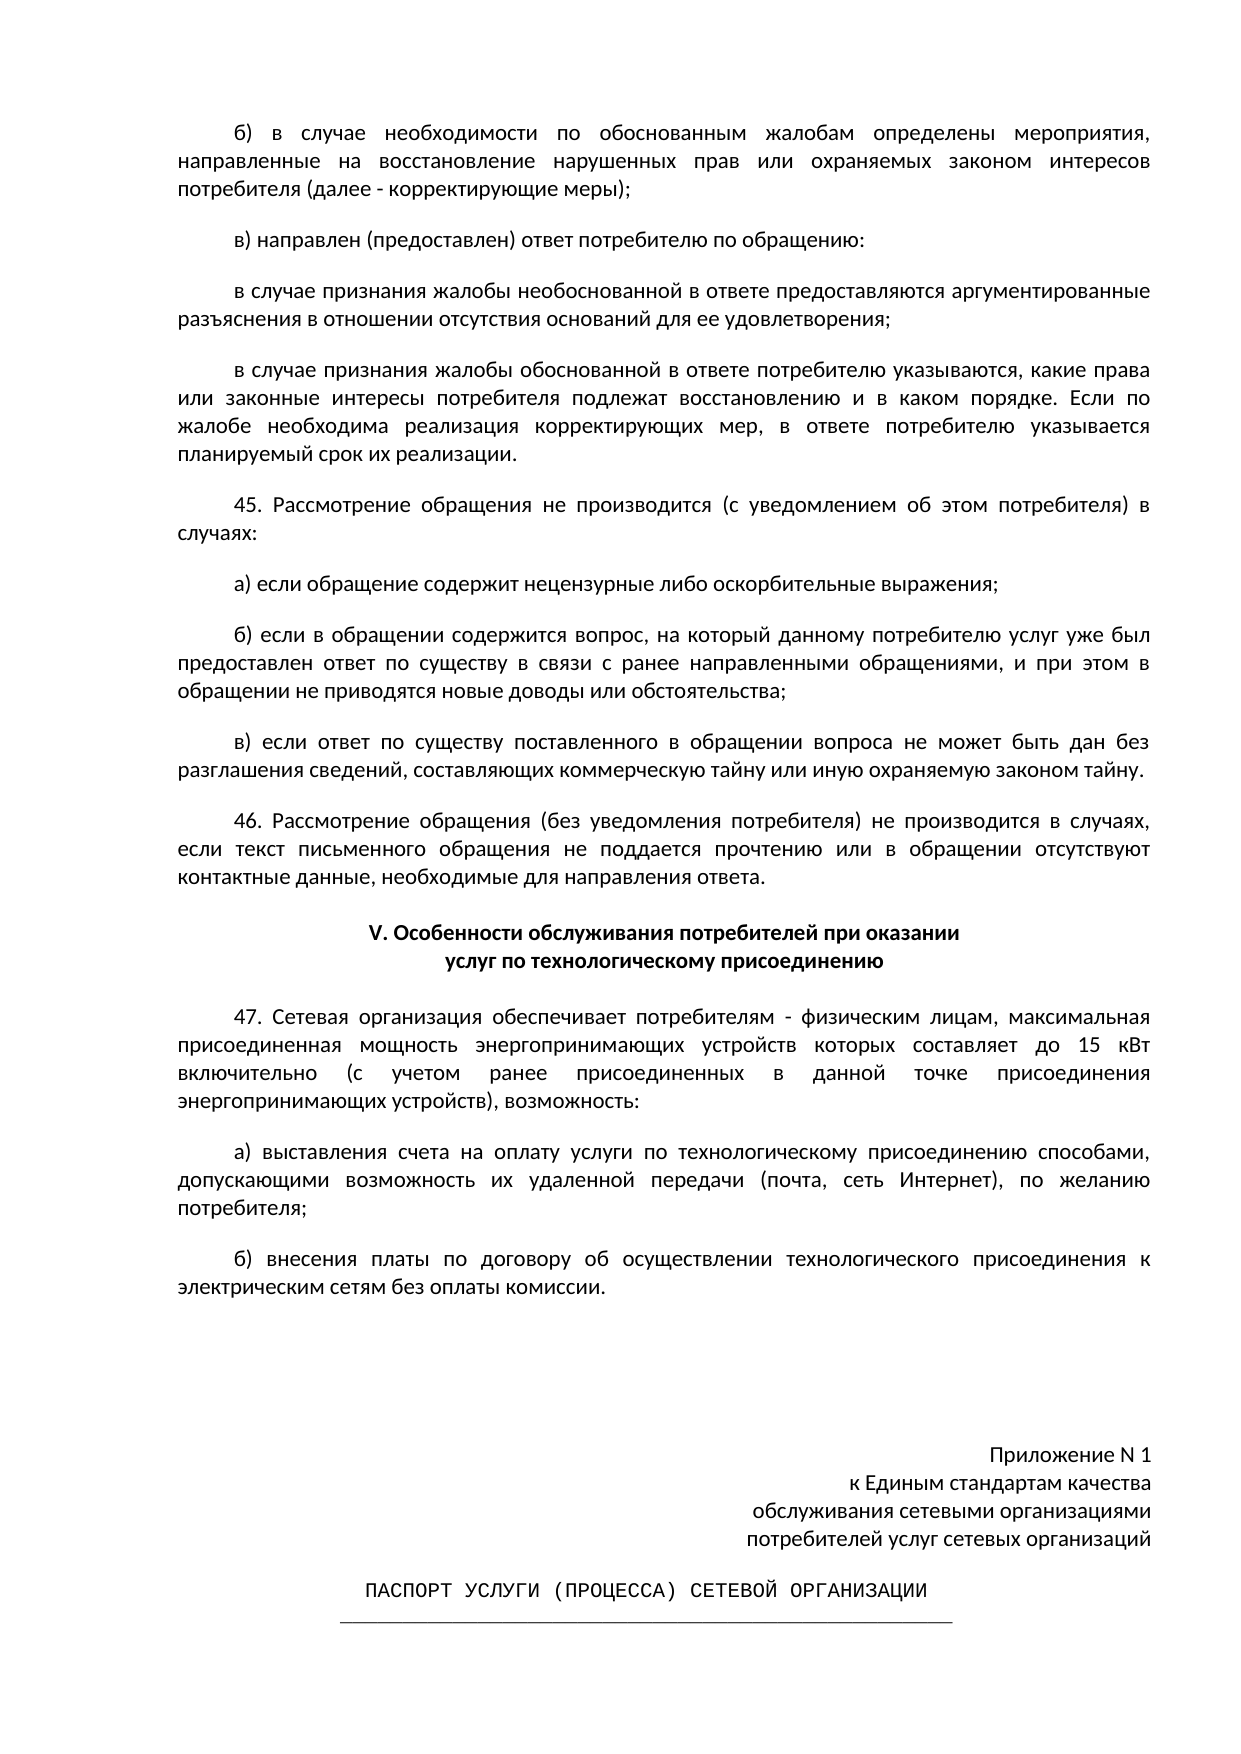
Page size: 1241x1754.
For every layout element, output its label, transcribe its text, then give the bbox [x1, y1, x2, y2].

text ПАСПОРТ УСЛУГИ (ПРОЦЕССА) СЕТЕВОЙ ОРГАНИЗАЦИИ [177, 1580, 1152, 1604]
text а) выставления счета на оплату услуги по технологическому присоединению способами, допускающими возможность их удаленной передачи (почта, сеть Интернет), по желанию потребителя; [177, 1137, 1152, 1221]
title услуг по технологическому присоединению [177, 946, 1152, 974]
text обслуживания сетевыми организациями [177, 1496, 1152, 1524]
text 47. Сетевая организация обеспечивает потребителям - физическим лицам, максимальная присоединенная мощность энергопринимающих устройств которых составляет до 15 кВт включительно (с учетом ранее присоединенных в данной точке присоединения энергопринимающих устройств), возможность: [177, 1002, 1152, 1114]
text 45. Рассмотрение обращения не производится (с уведомлением об этом потребителя) в случаях: [177, 490, 1152, 546]
text б) если в обращении содержится вопрос, на который данному потребителю услуг уже был предоставлен ответ по существу в связи с ранее направленными обращениями, и при этом в обращении не приводятся новые доводы или обстоятельства; [177, 620, 1152, 704]
text в) направлен (предоставлен) ответ потребителю по обращению: [177, 225, 1152, 253]
text в случае признания жалобы необоснованной в ответе предоставляются аргументированные разъяснения в отношении отсутствия оснований для ее удовлетворения; [177, 276, 1152, 332]
text Приложение N 1 [177, 1440, 1152, 1468]
text в случае признания жалобы обоснованной в ответе потребителю указываются, какие права или законные интересы потребителя подлежат восстановлению и в каком порядке. Если по жалобе необходима реализация корректирующих мер, в ответе потребителю указывается планируемый срок их реализации. [177, 355, 1152, 467]
text б) в случае необходимости по обоснованным жалобам определены мероприятия, направленные на восстановление нарушенных прав или охраняемых законом интересов потребителя (далее - корректирующие меры); [177, 118, 1152, 202]
text потребителей услуг сетевых организаций [177, 1524, 1152, 1552]
text к Единым стандартам качества [177, 1468, 1152, 1496]
title V. Особенности обслуживания потребителей при оказании [177, 918, 1152, 946]
text 46. Рассмотрение обращения (без уведомления потребителя) не производится в случаях, если текст письменного обращения не поддается прочтению или в обращении отсутствуют контактные данные, необходимые для направления ответа. [177, 806, 1152, 890]
text а) если обращение содержит нецензурные либо оскорбительные выражения; [177, 569, 1152, 597]
text в) если ответ по существу поставленного в обращении вопроса не может быть дан без разглашения сведений, составляющих коммерческую тайну или иную охраняемую законом тайну. [177, 727, 1152, 783]
text _________________________________________________ [177, 1604, 1152, 1627]
text б) внесения платы по договору об осуществлении технологического присоединения к электрическим сетям без оплаты комиссии. [177, 1244, 1152, 1300]
